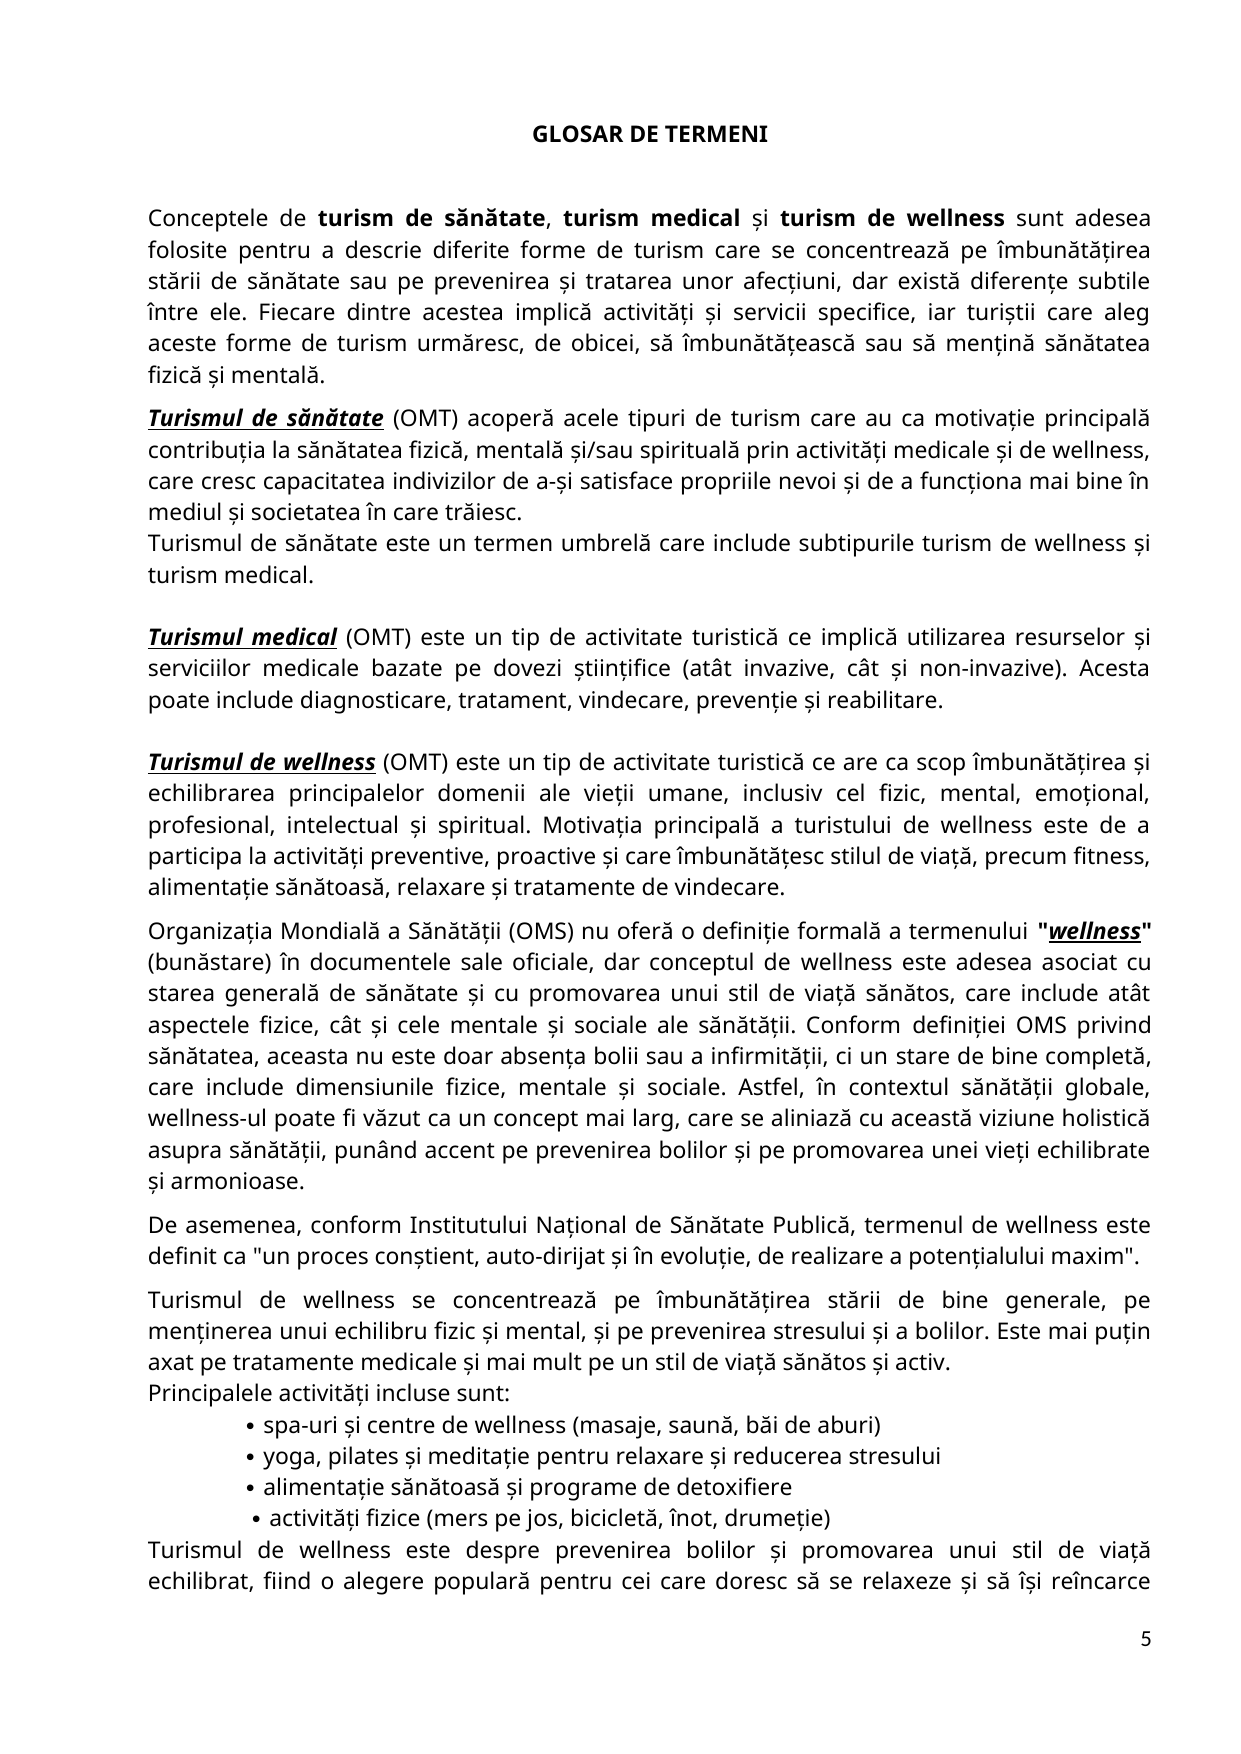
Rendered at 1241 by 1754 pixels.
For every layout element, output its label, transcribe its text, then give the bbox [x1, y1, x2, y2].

list Organizația Mondială a Sănătății (OMS) nu oferă o definiție formală a termenului "wellness" (bunăstare) în documentele sale oficiale, dar conceptul de wellness este adesea asociat cu starea generală de sănătate și cu promovarea unui stil de viață sănătos, care include atât aspectele fizice, cât și cele mentale și sociale ale sănătății. Conform definiției OMS privind sănătatea, aceasta nu este doar absența bolii sau a infirmității, ci un stare de bine completă, care include dimensiunile fizice, mentale și sociale. Astfel, în contextul sănătății globale, wellness-ul poate fi văzut ca un concept mai larg, care se aliniază cu această viziune holistică asupra sănătății, punând accent pe prevenirea bolilor și pe promovarea unei vieți echilibrate și armonioase. [148, 915, 1152, 1196]
list Turismul de wellness (OMT) este un tip de activitate turistică ce are ca scop îmbunătățirea și echilibrarea principalelor domenii ale vieții umane, inclusiv cel fizic, mental, emoțional, profesional, intelectual și spiritual. Motivația principală a turistului de wellness este de a participa la activități preventive, proactive și care îmbunătățesc stilul de viață, precum fitness, alimentație sănătoasă, relaxare și tratamente de vindecare. [148, 746, 1152, 902]
list Principalele activități incluse sunt: [148, 1377, 1152, 1409]
list Turismul de sănătate este un termen umbrelă care include subtipurile turism de wellness și turism medical. [148, 527, 1152, 590]
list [148, 1534, 1152, 1596]
list Conceptele de turism de sănătate, turism medical și turism de wellness sunt adesea folosite pentru a descrie diferite forme de turism care se concentrează pe îmbunătățirea stării de sănătate sau pe prevenirea și tratarea unor afecțiuni, dar există diferențe subtile între ele. Fiecare dintre acestea implică activități și servicii specifice, iar turiștii care aleg aceste forme de turism urmăresc, de obicei, să îmbunătățească sau să mențină sănătatea fizică și mentală. [148, 202, 1152, 390]
text GLOSAR DE TERMENI [148, 118, 1152, 149]
list Turismul de wellness se concentrează pe îmbunătățirea stării de bine generale, pe menținerea unui echilibru fizic și mental, și pe prevenirea stresului și a bolilor. Este mai puțin axat pe tratamente medicale și mai mult pe un stil de viață sănătos și activ. [148, 1284, 1152, 1377]
list ∙ alimentație sănătoasă și programe de detoxifiere [148, 1471, 1152, 1502]
list Turismul de sănătate (OMT) acoperă acele tipuri de turism care au ca motivație principală contribuția la sănătatea fizică, mentală și/sau spirituală prin activități medicale și de wellness, care cresc capacitatea indivizilor de a-și satisface propriile nevoi și de a funcționa mai bine în mediul și societatea în care trăiesc. [148, 402, 1152, 527]
list ∙ yoga, pilates și meditație pentru relaxare și reducerea stresului [148, 1440, 1152, 1471]
list ∙ spa-uri și centre de wellness (masaje, saună, băi de aburi) [148, 1409, 1152, 1440]
list De asemenea, conform Institutului Național de Sănătate Publică, termenul de wellness este definit ca "un proces conștient, auto-dirijat și în evoluție, de realizare a potențialului maxim". [148, 1209, 1152, 1271]
list Turismul medical (OMT) este un tip de activitate turistică ce implică utilizarea resurselor și serviciilor medicale bazate pe dovezi științifice (atât invazive, cât și non-invazive). Acesta poate include diagnosticare, tratament, vindecare, prevenție și reabilitare. [148, 621, 1152, 715]
list ∙ activități fizice (mers pe jos, bicicletă, înot, drumeție) [148, 1502, 1152, 1534]
